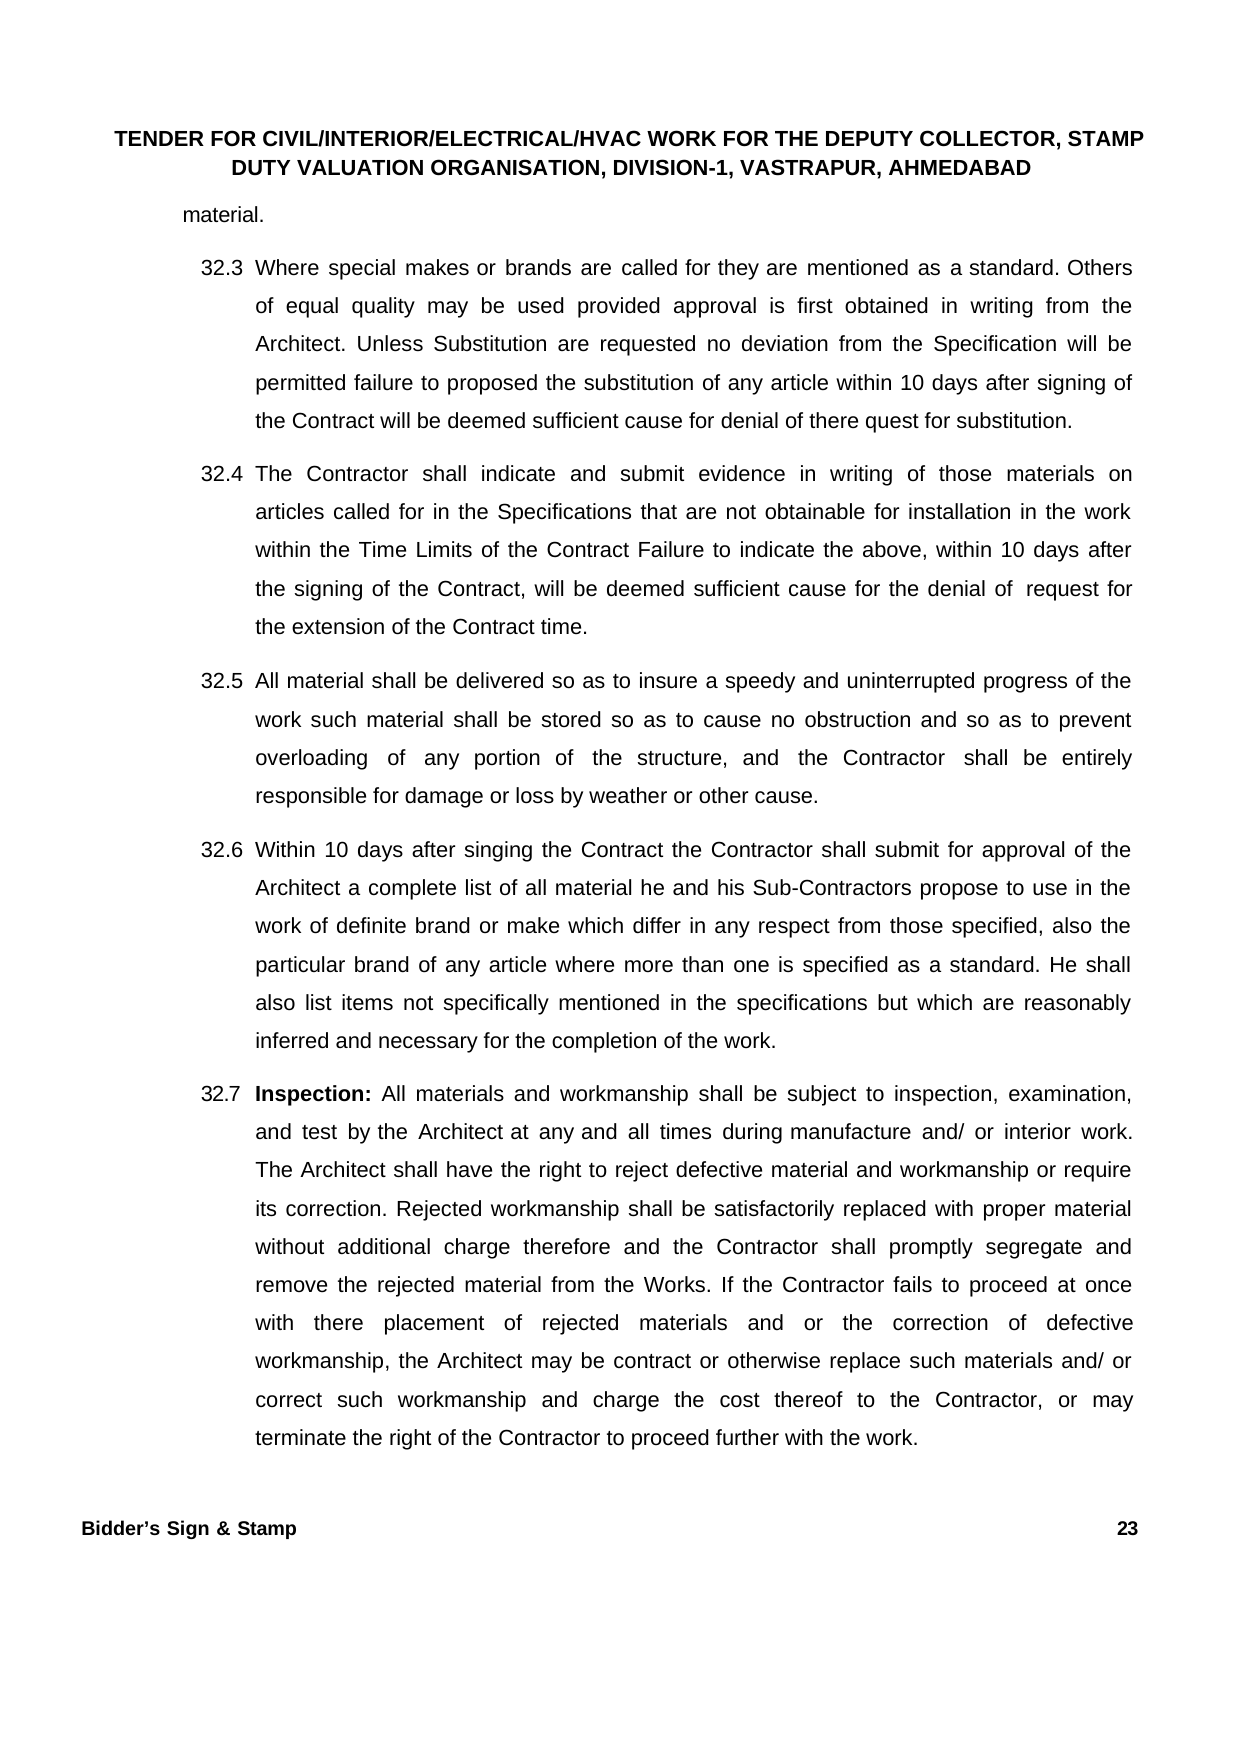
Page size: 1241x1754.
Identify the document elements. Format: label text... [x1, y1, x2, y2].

text material. [182, 201, 1211, 227]
list The Contractor shall indicate and submit evidence in writing of those materials on articles called for in the Specifications that are not obtainable for installation in the work within the Time Limits of the Contract Failure to indicate the above, within 10 days after the signing of the Contract, will be deemed sufficient cause for the denial of request for the extension of the Contract time. [201, 461, 1133, 639]
list Where special makes or brands are called for they are mentioned as a standard. Others of equal quality may be used provided approval is first obtained in writing from the Architect. Unless Substitution are requested no deviation from the Specification will be permitted failure to proposed the substitution of any article within 10 days after signing of the Contract will be deemed sufficient cause for denial of there quest for substitution. [201, 255, 1133, 433]
list All material shall be delivered so as to insure a speedy and uninterrupted progress of the work such material shall be stored so as to cause no obstruction and so as to prevent overloading of any portion of the structure, and the Contractor shall be entirely responsible for damage or loss by weather or other cause. [201, 668, 1133, 808]
list Inspection: All materials and workmanship shall be subject to inspection, examination, and test by the Architect at any and all times during manufacture and/ or interior work. The Architect shall have the right to reject defective material and workmanship or require its correction. Rejected workmanship shall be satisfactorily replaced with proper material without additional charge therefore and the Contractor shall promptly segregate and remove the rejected material from the Works. If the Contractor fails to proceed at once with there placement of rejected materials and or the correction of defective workmanship, the Architect may be contract or otherwise replace such materials and/ or correct such workmanship and charge the cost thereof to the Contractor, or may terminate the right of the Contractor to proceed further with the work. [201, 1081, 1133, 1450]
list Within 10 days after singing the Contract the Contractor shall submit for approval of the Architect a complete list of all material he and his Sub-Contractors propose to use in the work of definite brand or make which differ in any respect from those specified, also the particular brand of any article where more than one is specified as a standard. He shall also list items not specifically mentioned in the specifications but which are reasonably inferred and necessary for the completion of the work. [201, 837, 1133, 1053]
